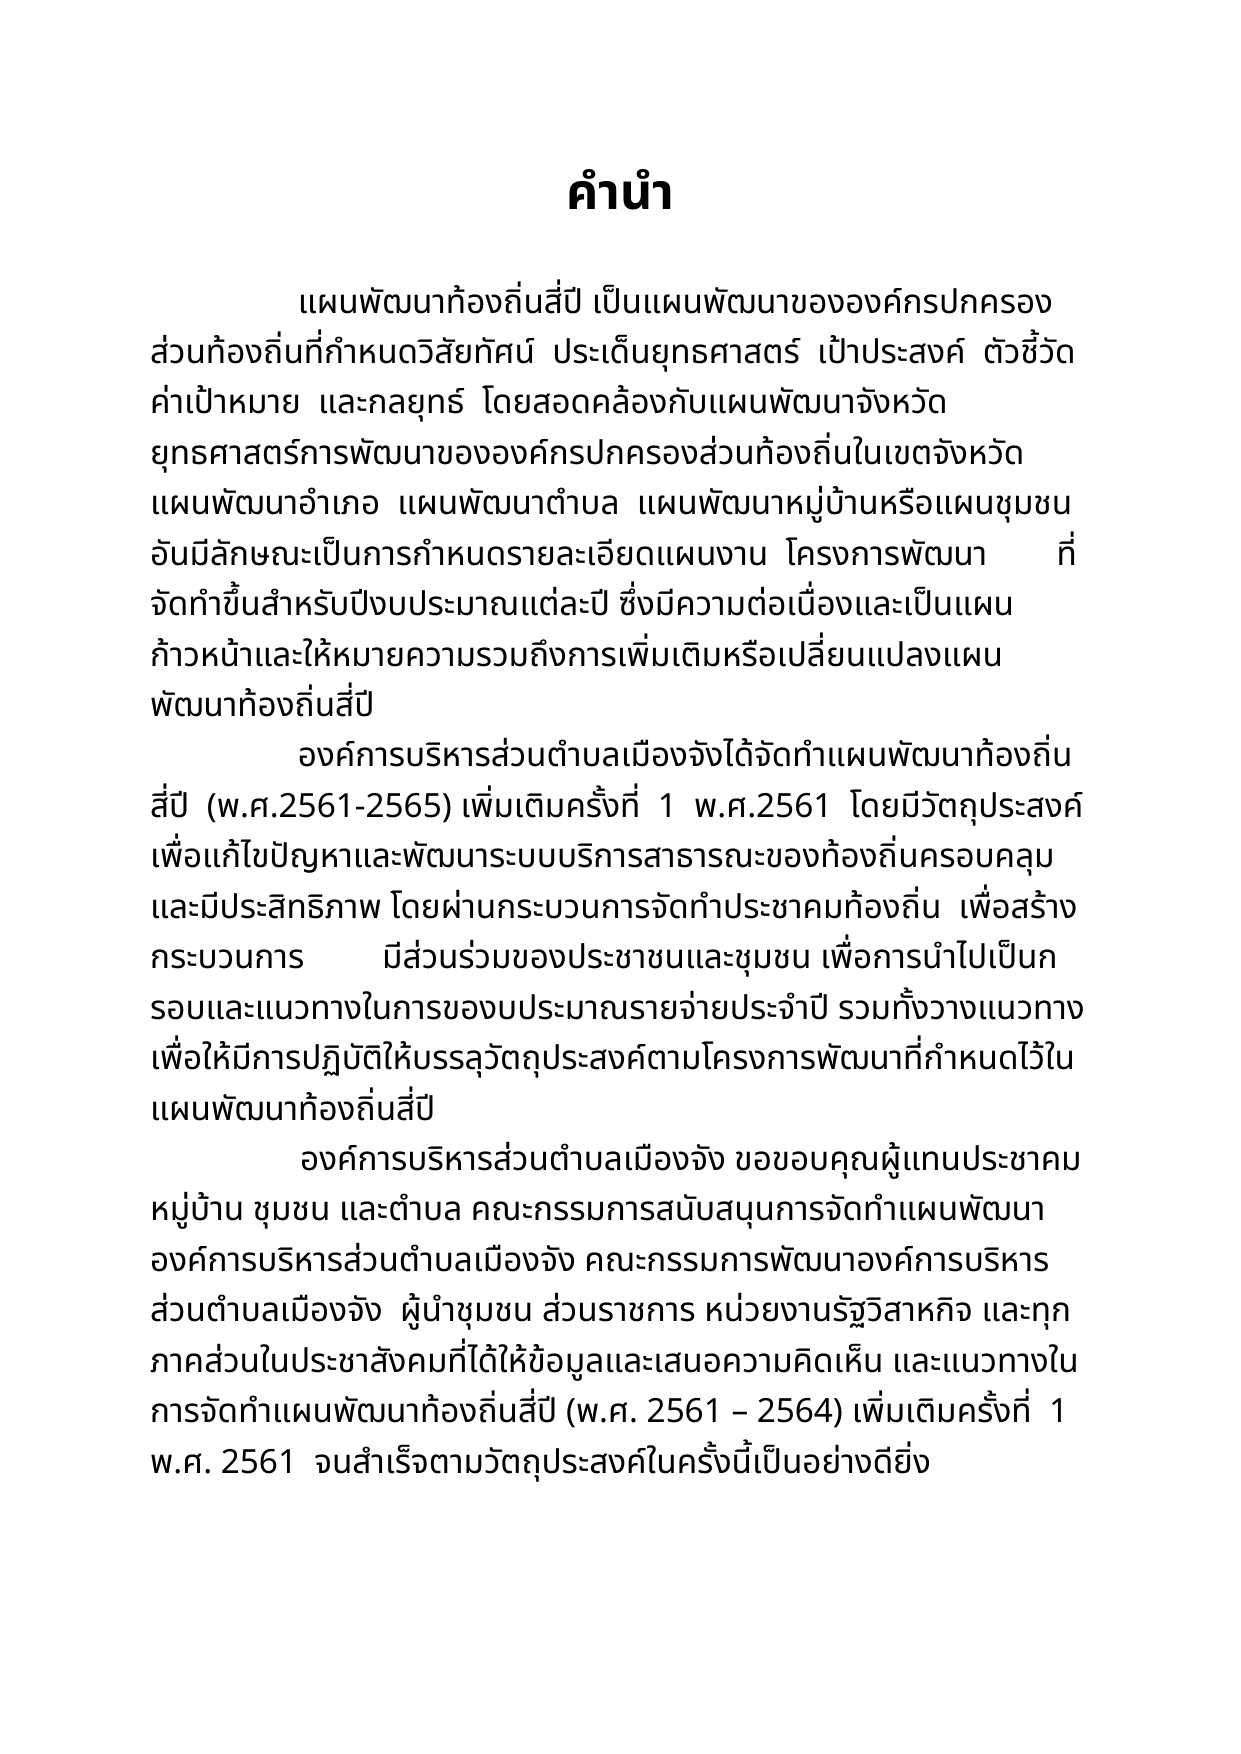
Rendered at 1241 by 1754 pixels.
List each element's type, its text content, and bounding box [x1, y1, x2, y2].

text คำนำ [150, 157, 1090, 232]
text แผนพัฒนาท้องถิ่นสี่ปี เป็นแผนพัฒนาขององค์กรปกครองส่วนท้องถิ่นที่กำหนดวิสัยทัศน์ ประเด็นยุทธศาสตร์ เป้าประสงค์ ตัวชี้วัด ค่าเป้าหมาย และกลยุทธ์ โดยสอดคล้องกับแผนพัฒนาจังหวัด ยุทธศาสตร์การพัฒนาขององค์กรปกครองส่วนท้องถิ่นในเขตจังหวัด แผนพัฒนาอำเภอ แผนพัฒนาตำบล แผนพัฒนาหมู่บ้านหรือแผนชุมชน อันมีลักษณะเป็นการกำหนดรายละเอียดแผนงาน โครงการพัฒนา ที่จัดทำขึ้นสำหรับปีงบประมาณแต่ละปี ซึ่งมีความต่อเนื่องและเป็นแผนก้าวหน้าและให้หมายความรวมถึงการเพิ่มเติมหรือเปลี่ยนแปลงแผนพัฒนาท้องถิ่นสี่ปี [150, 278, 1090, 731]
text องค์การบริหารส่วนตำบลเมืองจังได้จัดทำแผนพัฒนาท้องถิ่นสี่ปี (พ.ศ.2561-2565) เพิ่มเติมครั้งที่ 1 พ.ศ.2561 โดยมีวัตถุประสงค์เพื่อแก้ไขปัญหาและพัฒนาระบบบริการสาธารณะของท้องถิ่นครอบคลุมและมีประสิทธิภาพ โดยผ่านกระบวนการจัดทำประชาคมท้องถิ่น เพื่อสร้างกระบวนการ มีส่วนร่วมของประชาชนและชุมชน เพื่อการนำไปเป็นกรอบและแนวทางในการของบประมาณรายจ่ายประจำปี รวมทั้งวางแนวทางเพื่อให้มีการปฏิบัติให้บรรลุวัตถุประสงค์ตามโครงการพัฒนาที่กำหนดไว้ในแผนพัฒนาท้องถิ่นสี่ปี [150, 731, 1090, 1135]
text องค์การบริหารส่วนตำบลเมืองจัง ขอขอบคุณผู้แทนประชาคมหมู่บ้าน ชุมชน และตำบล คณะกรรมการสนับสนุนการจัดทำแผนพัฒนาองค์การบริหารส่วนตำบลเมืองจัง คณะกรรมการพัฒนาองค์การบริหารส่วนตำบลเมืองจัง ผู้นำชุมชน ส่วนราชการ หน่วยงานรัฐวิสาหกิจ และทุกภาคส่วนในประชาสังคมที่ได้ให้ข้อมูลและเสนอความคิดเห็น และแนวทางในการจัดทำแผนพัฒนาท้องถิ่นสี่ปี (พ.ศ. 2561 – 2564) เพิ่มเติมครั้งที่ 1 พ.ศ. 2561 จนสำเร็จตามวัตถุประสงค์ในครั้งนี้เป็นอย่างดียิ่ง [150, 1135, 1090, 1488]
